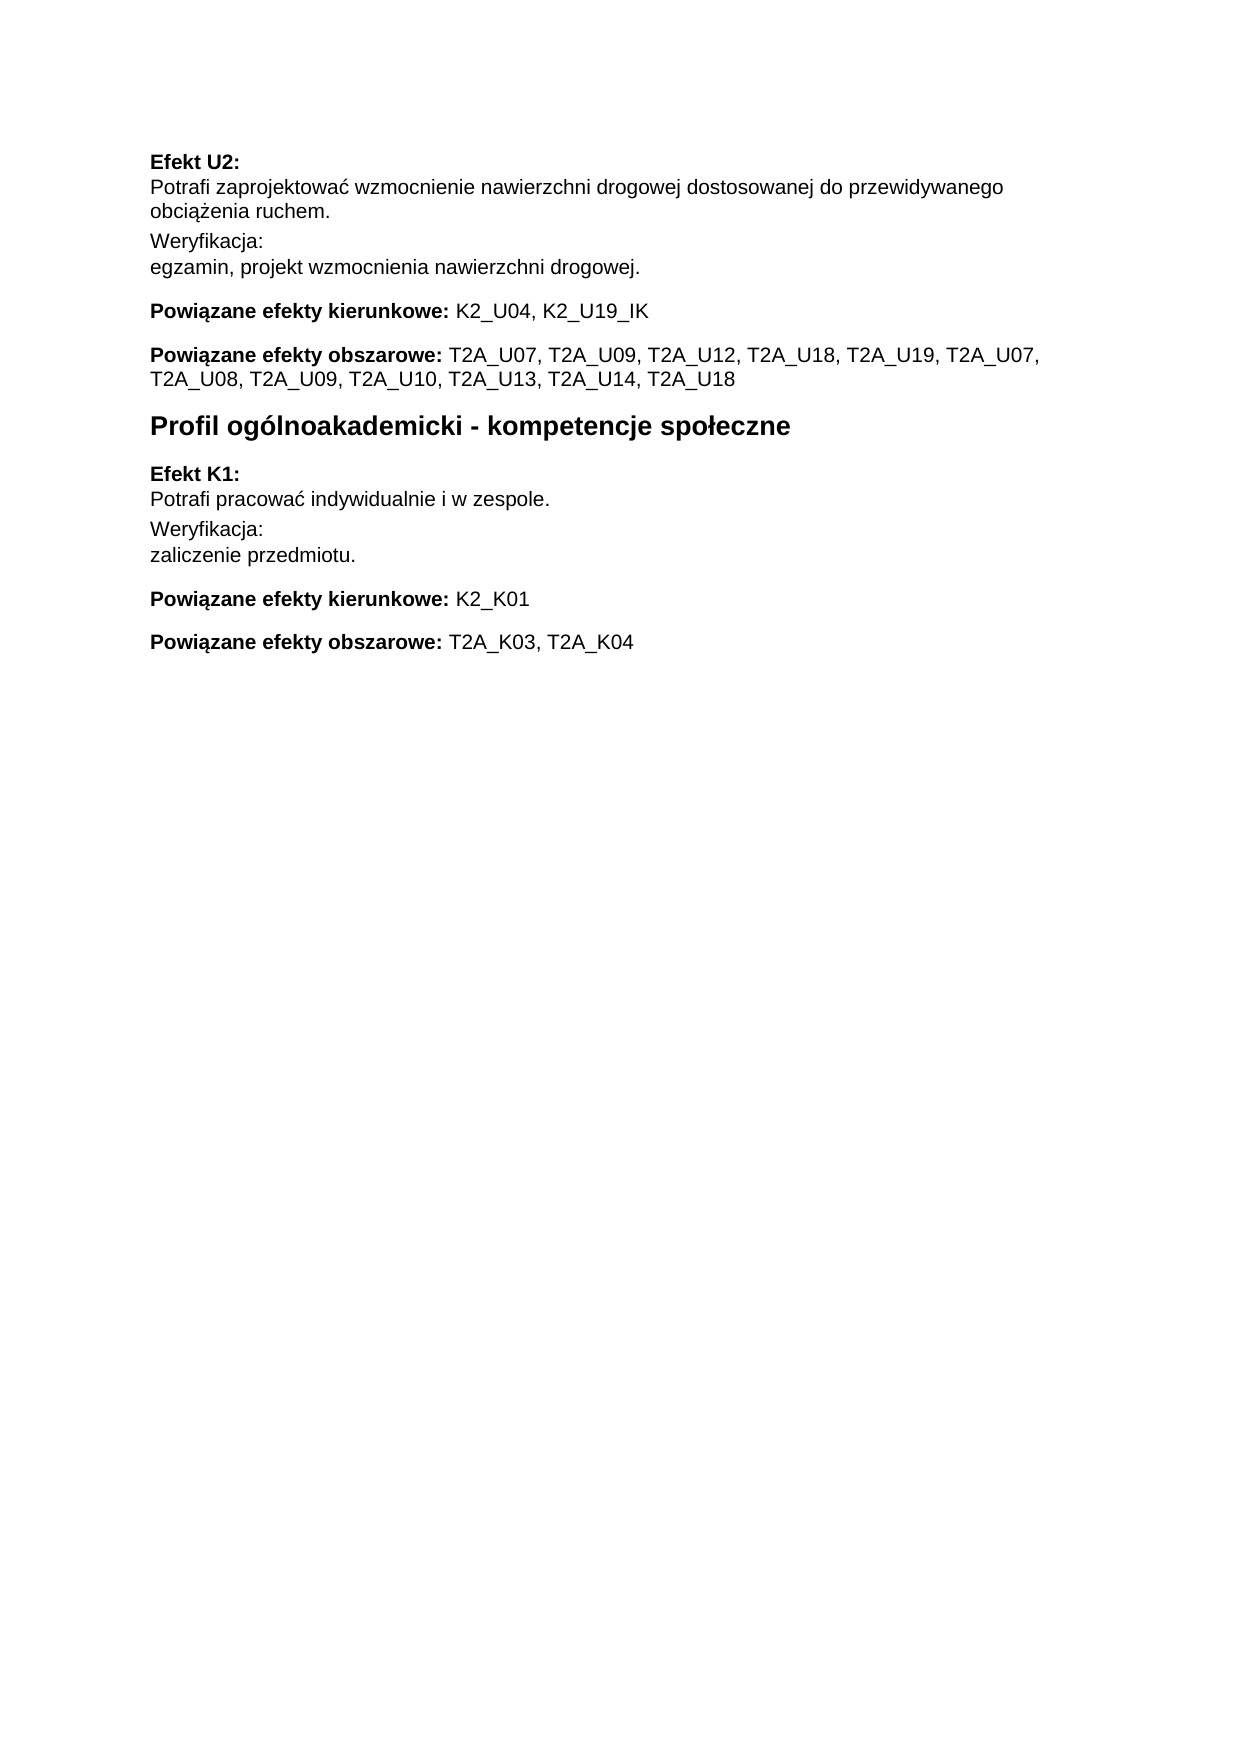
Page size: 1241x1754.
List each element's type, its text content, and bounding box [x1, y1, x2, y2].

text Powiązane efekty kierunkowe: K2_U04, K2_U19_IK [150, 299, 1090, 323]
text Potrafi zaprojektować wzmocnienie nawierzchni drogowej dostosowanej do przewidywanego obciążenia ruchem. [150, 175, 1090, 223]
text Powiązane efekty obszarowe: T2A_K03, T2A_K04 [150, 630, 1090, 654]
text Efekt U2: [150, 150, 1090, 174]
text egzamin, projekt wzmocnienia nawierzchni drogowej. [150, 255, 1090, 279]
text Potrafi pracować indywidualnie i w zespole. [150, 486, 1090, 510]
text Weryfikacja: [150, 229, 1090, 253]
subtitle Profil ogólnoakademicki - kompetencje społeczne [150, 410, 1090, 442]
text Powiązane efekty kierunkowe: K2_K01 [150, 586, 1090, 610]
text Powiązane efekty obszarowe: T2A_U07, T2A_U09, T2A_U12, T2A_U18, T2A_U19, T2A_U07, T2A_U08, T2A_U09, T2A_U10, T2A_U13, T2A_U14, T2A_U18 [150, 343, 1090, 391]
text zaliczenie przedmiotu. [150, 543, 1090, 567]
text Efekt K1: [150, 461, 1090, 485]
text Weryfikacja: [150, 517, 1090, 541]
